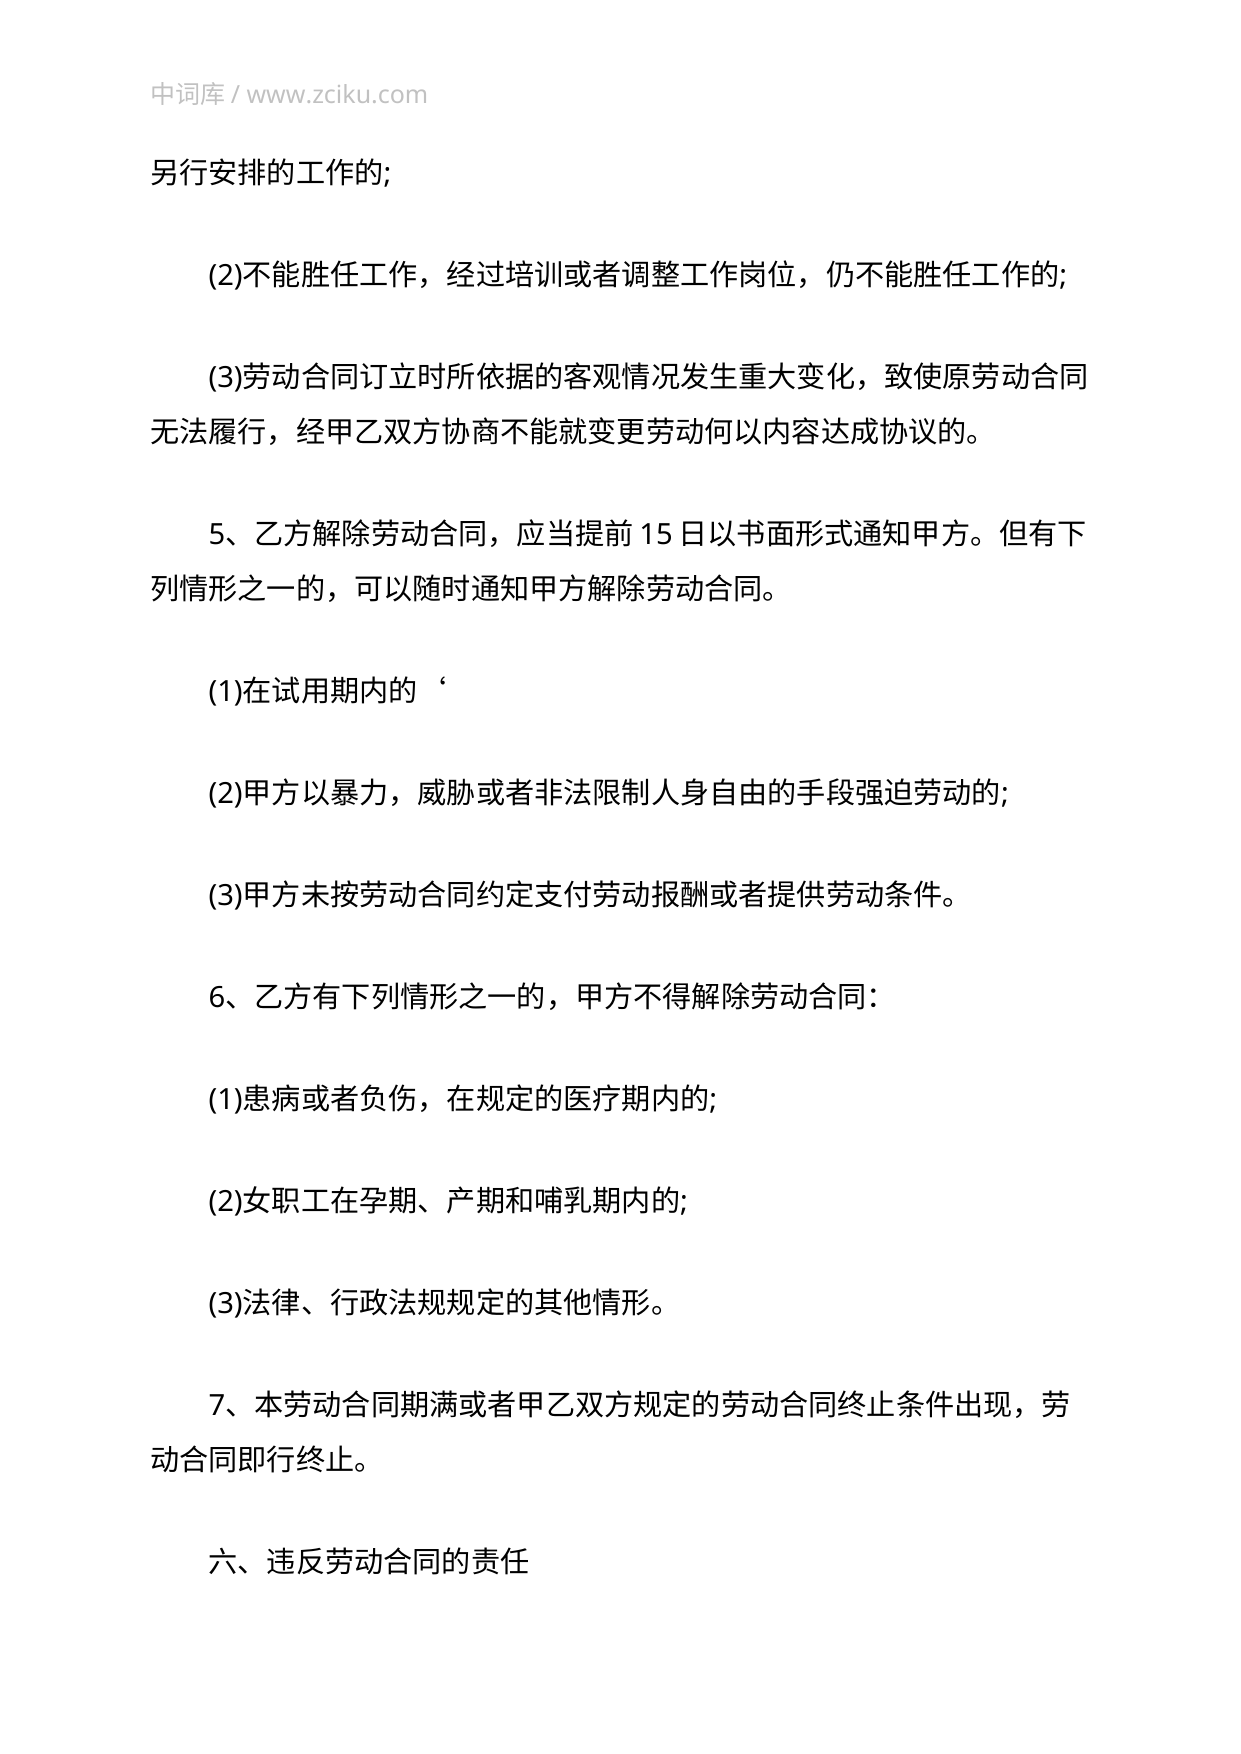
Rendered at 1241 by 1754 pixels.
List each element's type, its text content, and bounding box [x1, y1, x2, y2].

text (2)甲方以暴力，威胁或者非法限制人身自由的手段强迫劳动的; [150, 769, 1090, 812]
text 六、违反劳动合同的责任 [150, 1538, 1090, 1580]
text (1)患病或者负伤，在规定的医疗期内的; [150, 1075, 1090, 1118]
text 7、本劳动合同期满或者甲乙双方规定的劳动合同终止条件出现，劳动合同即行终止。 [150, 1381, 1090, 1479]
text (2)不能胜任工作，经过培训或者调整工作岗位，仍不能胜任工作的; [150, 252, 1090, 294]
text (2)女职工在孕期、产期和哺乳期内的; [150, 1177, 1090, 1220]
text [150, 150, 1090, 192]
text (3)法律、行政法规规定的其他情形。 [150, 1279, 1090, 1322]
text (3)劳动合同订立时所依据的客观情况发生重大变化，致使原劳动合同无法履行，经甲乙双方协商不能就变更劳动何以内容达成协议的。 [150, 354, 1090, 451]
text (3)甲方未按劳动合同约定支付劳动报酬或者提供劳动条件。 [150, 871, 1090, 914]
text 6、乙方有下列情形之一的，甲方不得解除劳动合同： [150, 973, 1090, 1016]
text (1)在试用期内的‘ [150, 667, 1090, 710]
text 5、乙方解除劳动合同，应当提前15日以书面形式通知甲方。但有下列情形之一的，可以随时通知甲方解除劳动合同。 [150, 511, 1090, 608]
